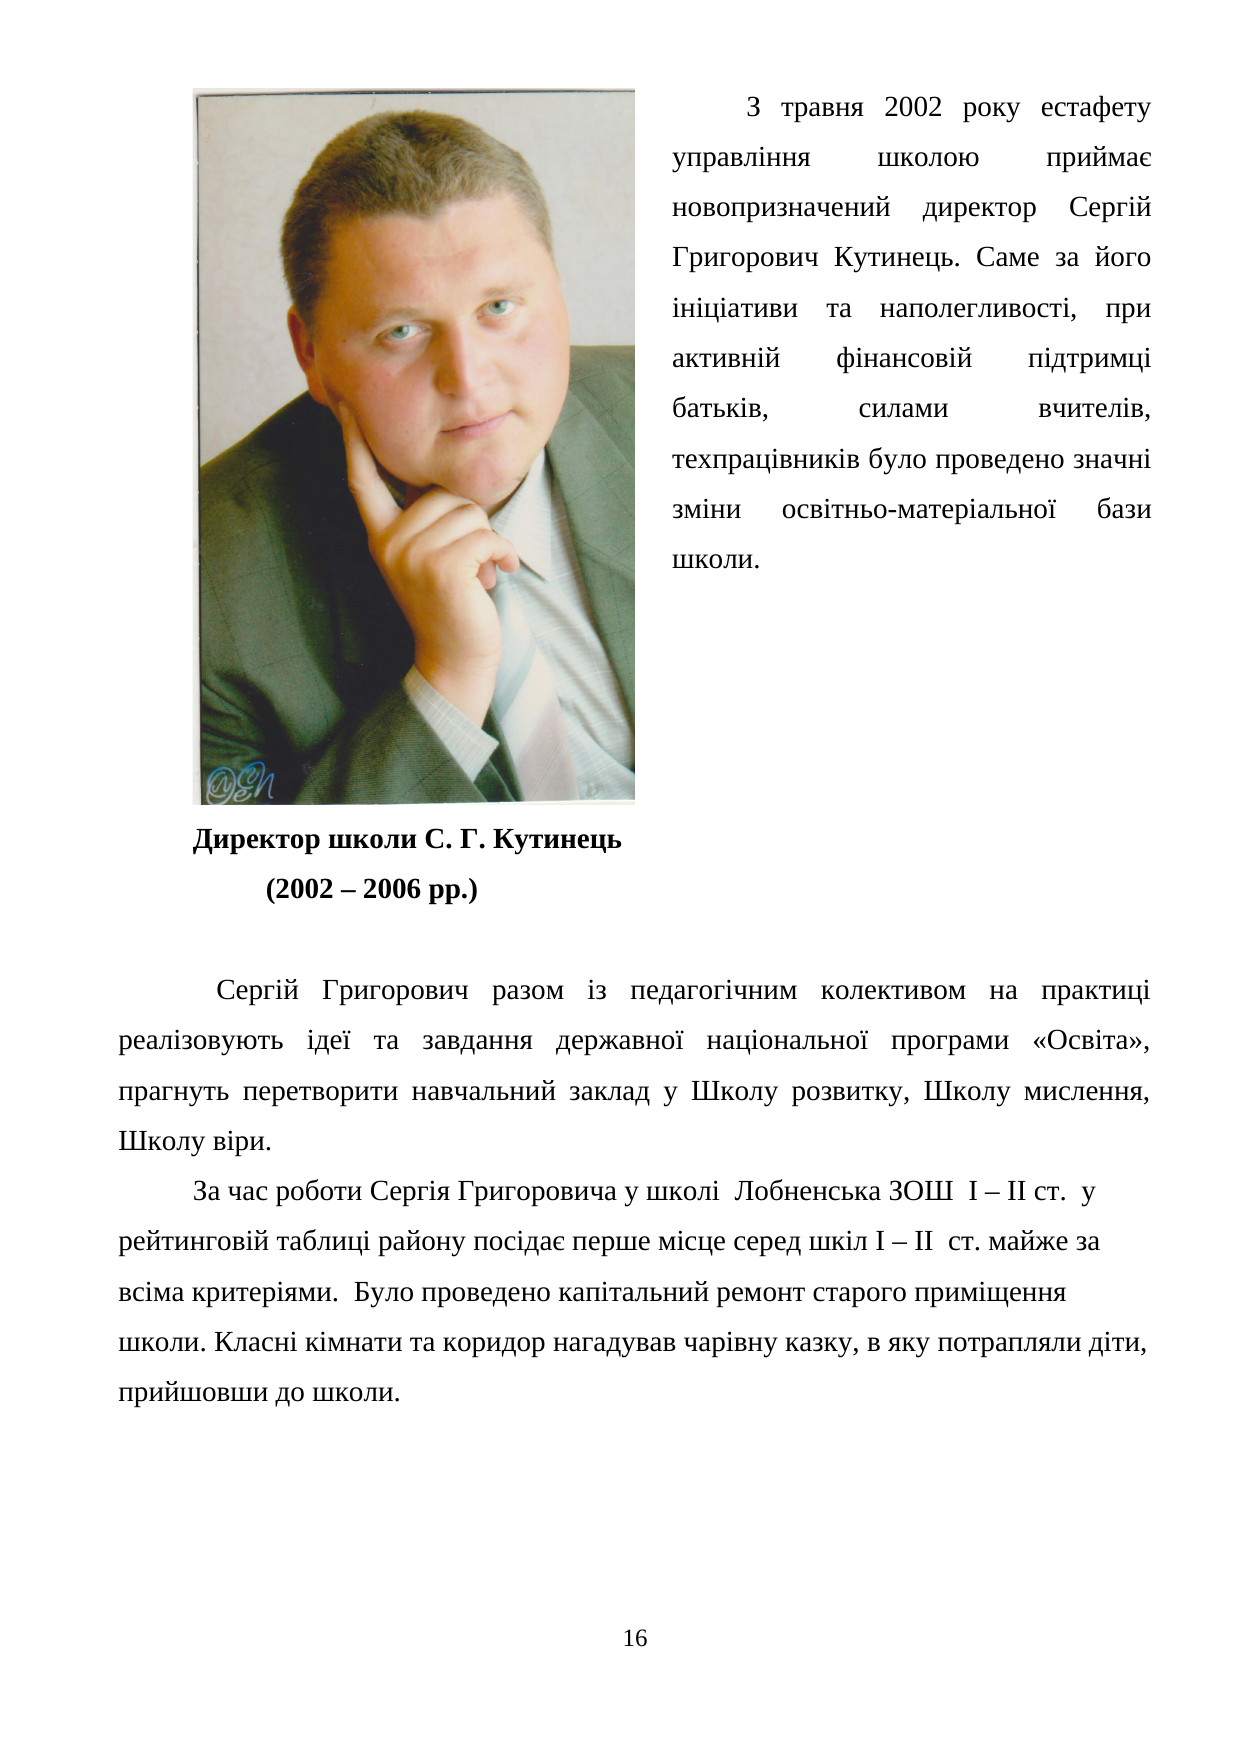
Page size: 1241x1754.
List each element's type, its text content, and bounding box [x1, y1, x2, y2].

text (2002 – 2006 рр.) [118, 871, 1152, 905]
text За час роботи Сергія Григоровича у школі Лобненська ЗОШ І – ІІ ст. у рейтинговій таблиці району посідає перше місце серед шкіл І – ІІ ст. майже за всіма критеріями. Було проведено капітальний ремонт старого приміщення школи. Класні кімнати та коридор нагадував чарівну казку, в яку потрапляли діти, прийшовши до школи. [118, 1173, 1152, 1408]
text З травня 2002 року естафету управління школою приймає новопризначений директор Сергій Григорович Кутинець. Саме за його ініціативи та наполегливості, при активній фінансовій підтримці батьків, силами вчителів, техпрацівників було проведено значні зміни освітньо-матеріальної бази школи. [672, 89, 1152, 575]
text Директор школи С. Г. Кутинець [118, 821, 1152, 854]
text Сергій Григорович разом із педагогічним колективом на практиці реалізовують ідеї та завдання державної національної програми «Освіта», прагнуть перетворити навчальний заклад у Школу розвитку, Школу мислення, Школу віри. [118, 972, 1152, 1156]
picture [192, 88, 635, 805]
